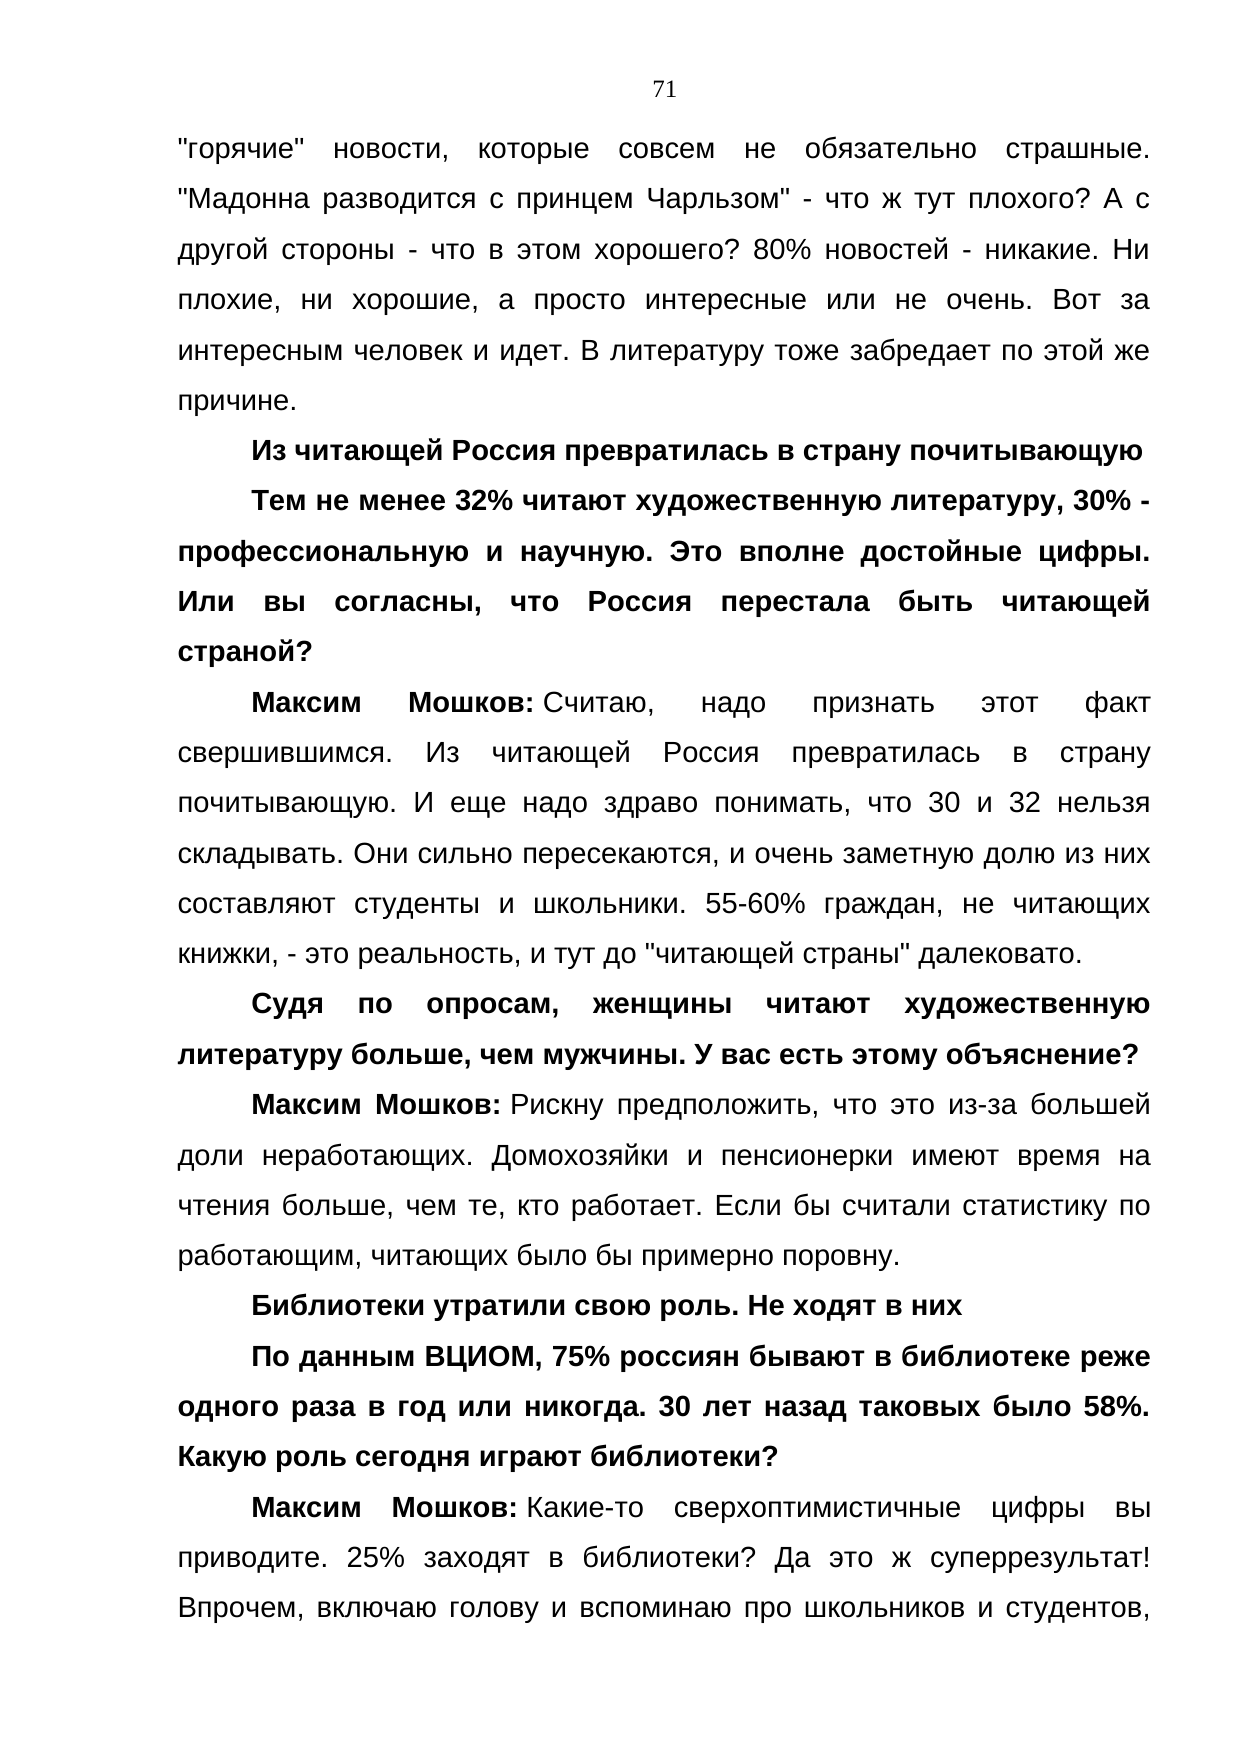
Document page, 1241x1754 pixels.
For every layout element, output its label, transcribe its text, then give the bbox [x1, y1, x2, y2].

text Судя по опросам, женщины читают художественную литературу больше, чем мужчины. У вас есть этому объяснение? [177, 987, 1152, 1070]
text Максим Мошков: Считаю, надо признать этот факт свершившимся. Из читающей Россия превратилась в страну почитывающую. И еще надо здраво понимать, что 30 и 32 нельзя складывать. Они сильно пересекаются, и очень заметную долю из них составляют студенты и школьники. 55-60% граждан, не читающих книжки, - это реальность, и тут до "читающей страны" далековато. [177, 685, 1152, 970]
text Максим Мошков: Рискну предположить, что это из-за большей доли неработающих. Домохозяйки и пенсионерки имеют время на чтения больше, чем те, кто работает. Если бы считали статистику по работающим, читающих было бы примерно поровну. [177, 1087, 1152, 1272]
text Из читающей Россия превратилась в страну почитывающую [177, 433, 1152, 467]
text Библиотеки утратили свою роль. Не ходят в них [177, 1288, 1152, 1322]
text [177, 1490, 1152, 1624]
text Тем не менее 32% читают художественную литературу, 30% - профессиональную и научную. Это вполне достойные цифры. Или вы согласны, что Россия перестала быть читающей страной? [177, 483, 1152, 668]
text По данным ВЦИОМ, 75% россиян бывают в библиотеке реже одного раза в год или никогда. 30 лет назад таковых было 58%. Какую роль сегодня играют библиотеки? [177, 1339, 1152, 1473]
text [177, 131, 1152, 416]
